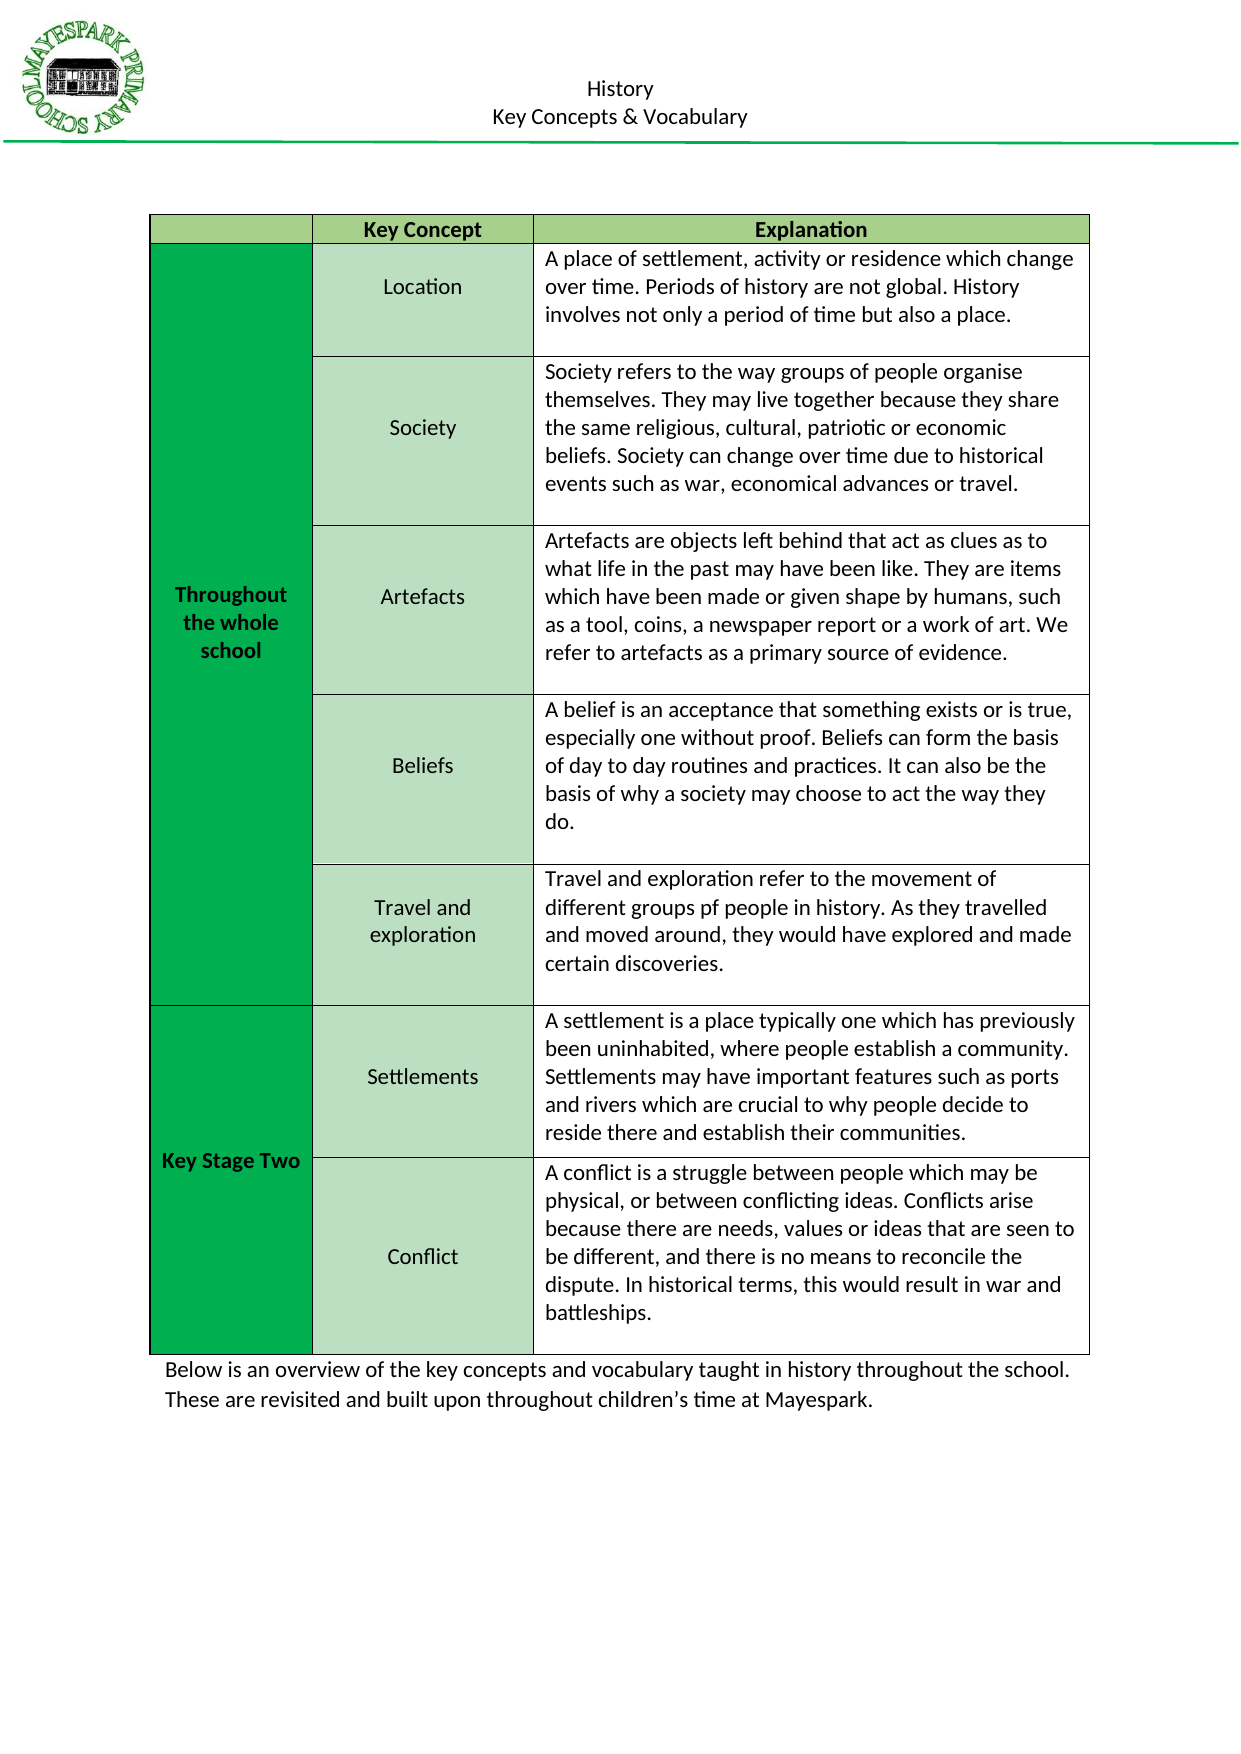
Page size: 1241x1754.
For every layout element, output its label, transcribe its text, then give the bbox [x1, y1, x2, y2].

table_header [151, 215, 312, 243]
table_cell Society refers to the way groups of people organise themselves. They may live together because they share the same religious, cultural, patriotic or economic beliefs. Society can change over time due to historical events such as war, economical advances or travel. [534, 357, 1089, 525]
table_cell A belief is an acceptance that something exists or is true, especially one without proof. Beliefs can form the basis of day to day routines and practices. It can also be the basis of why a society may choose to act the way they do. [534, 695, 1089, 863]
table_cell Artefacts are objects left behind that act as clues as to what life in the past may have been like. They are items which have been made or given shape by humans, such as a tool, coins, a newspaper report or a work of art. We refer to artefacts as a primary source of evidence. [534, 526, 1089, 694]
table_cell A place of settlement, activity or residence which change over time. Periods of history are not global. History involves not only a period of time but also a place. [534, 244, 1089, 356]
table_cell A settlement is a place typically one which has previously been uninhabited, where people establish a community. Settlements may have important features such as ports and rivers which are crucial to why people decide to reside there and establish their communities. [534, 1006, 1089, 1157]
table_cell Conflict [313, 1158, 533, 1354]
table_cell Location [313, 244, 533, 356]
table_cell A conflict is a struggle between people which may be physical, or between conflicting ideas. Conflicts arise because there are needs, values or ideas that are seen to be different, and there is no means to reconcile the dispute. In historical terms, this would result in war and battleships. [534, 1158, 1089, 1354]
text Below is an overview of the key concepts and vocabulary taught in history throughout the school. These are revisited and built upon throughout children’s time at Mayespark. [165, 1355, 1090, 1413]
table_cell Settlements [313, 1006, 533, 1157]
table_cell Key Stage Two [151, 1006, 312, 1354]
table_cell Throughout the whole school [151, 244, 312, 1005]
picture [12, 11, 150, 137]
table_cell Travel and exploration [313, 865, 533, 1005]
table_header Explanation [534, 215, 1089, 243]
table_cell Artefacts [313, 526, 533, 694]
table_cell Beliefs [313, 695, 533, 863]
table_header Key Concept [313, 215, 533, 243]
table_cell Society [313, 357, 533, 525]
table_cell Travel and exploration refer to the movement of different groups pf people in history. As they travelled and moved around, they would have explored and made certain discoveries. [534, 865, 1089, 1005]
